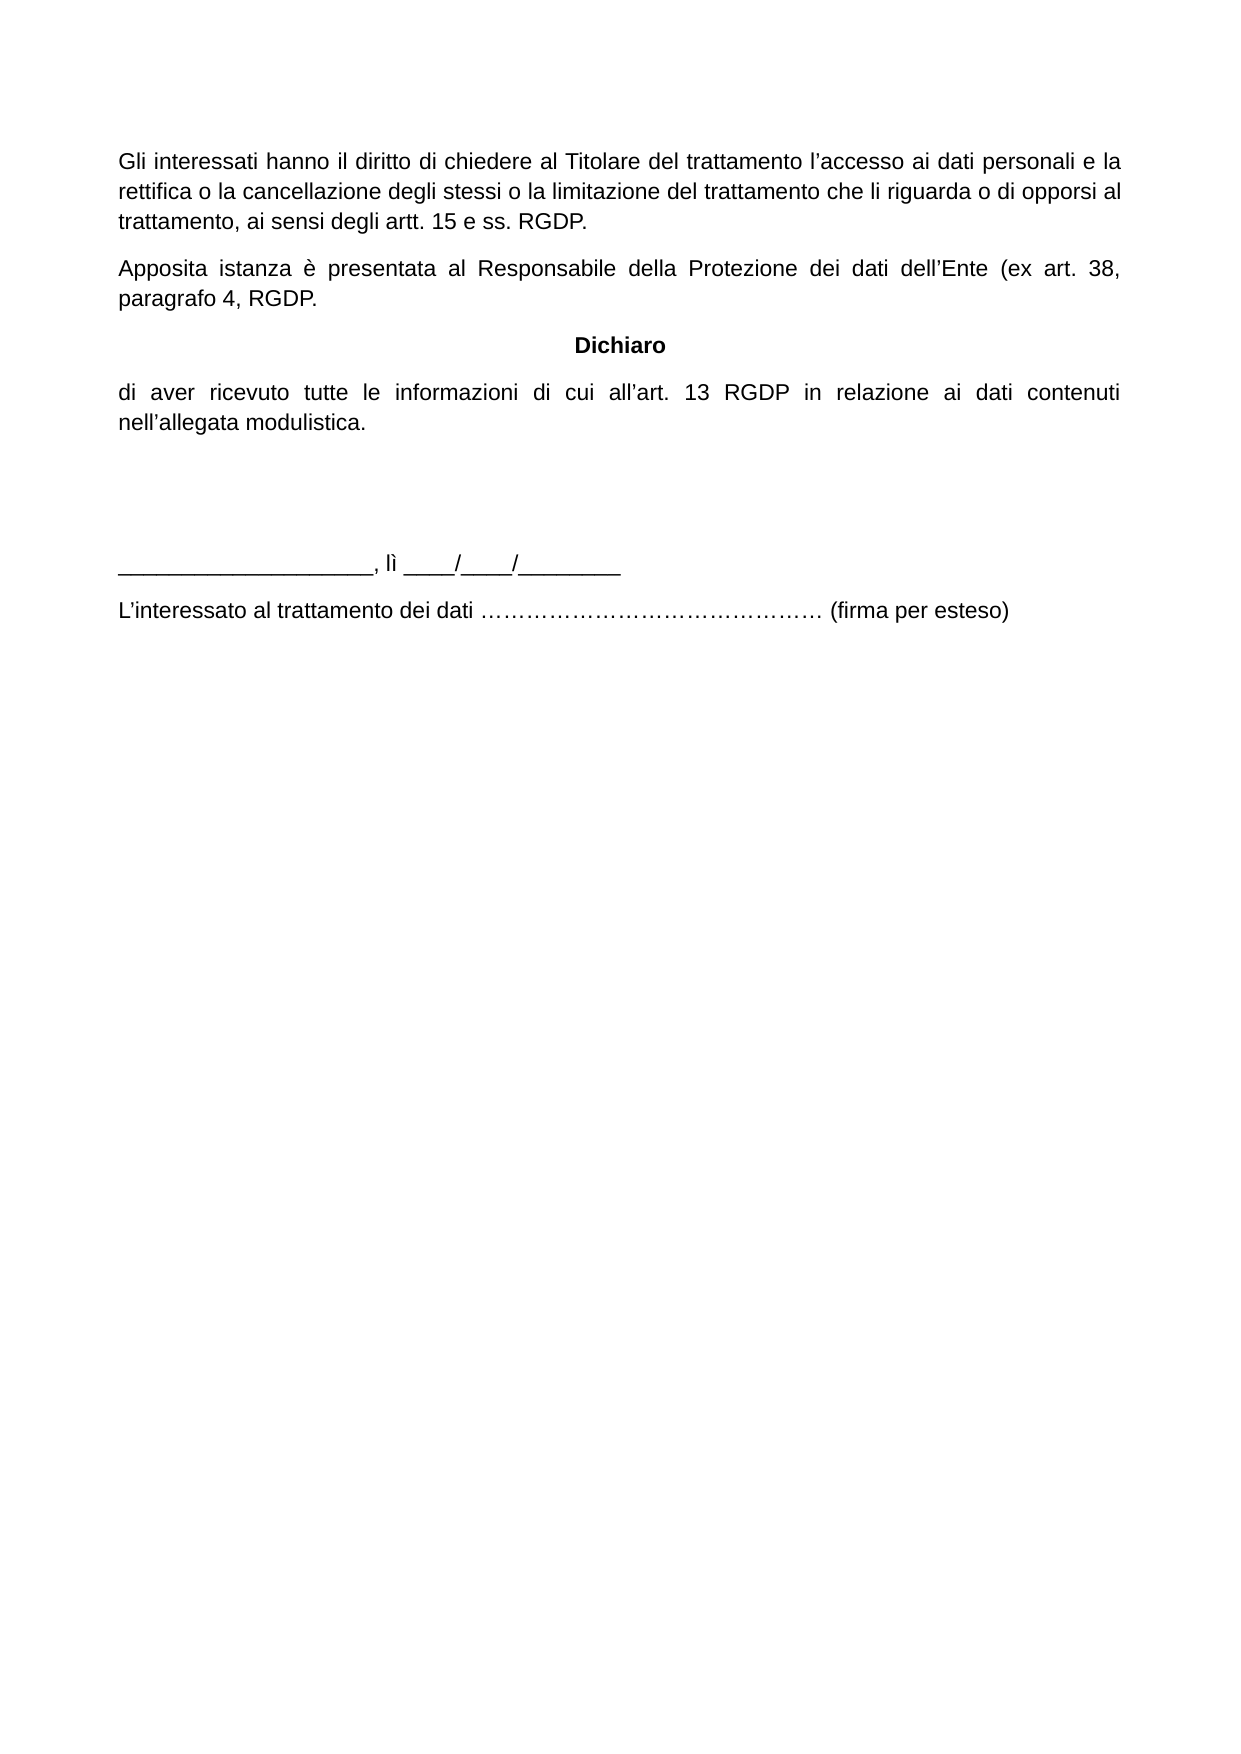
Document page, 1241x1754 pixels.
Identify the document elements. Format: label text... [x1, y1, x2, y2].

text ____________________, lì ____/____/________ [118, 550, 1122, 576]
text Dichiaro [118, 332, 1122, 358]
text Gli interessati hanno il diritto di chiedere al Titolare del trattamento l’accesso ai dati personali e la rettifica o la cancellazione degli stessi o la limitazione del trattamento che li riguarda o di opporsi al trattamento, ai sensi degli artt. 15 e ss. RGDP. [118, 148, 1122, 234]
text di aver ricevuto tutte le informazioni di cui all’art. 13 RGDP in relazione ai dati contenuti nell’allegata modulistica. [118, 379, 1122, 435]
text L’interessato al trattamento dei dati ……………………………………… (firma per esteso) [118, 597, 1122, 623]
text Apposita istanza è presentata al Responsabile della Protezione dei dati dell’Ente (ex art. 38, paragrafo 4, RGDP. [118, 255, 1122, 311]
